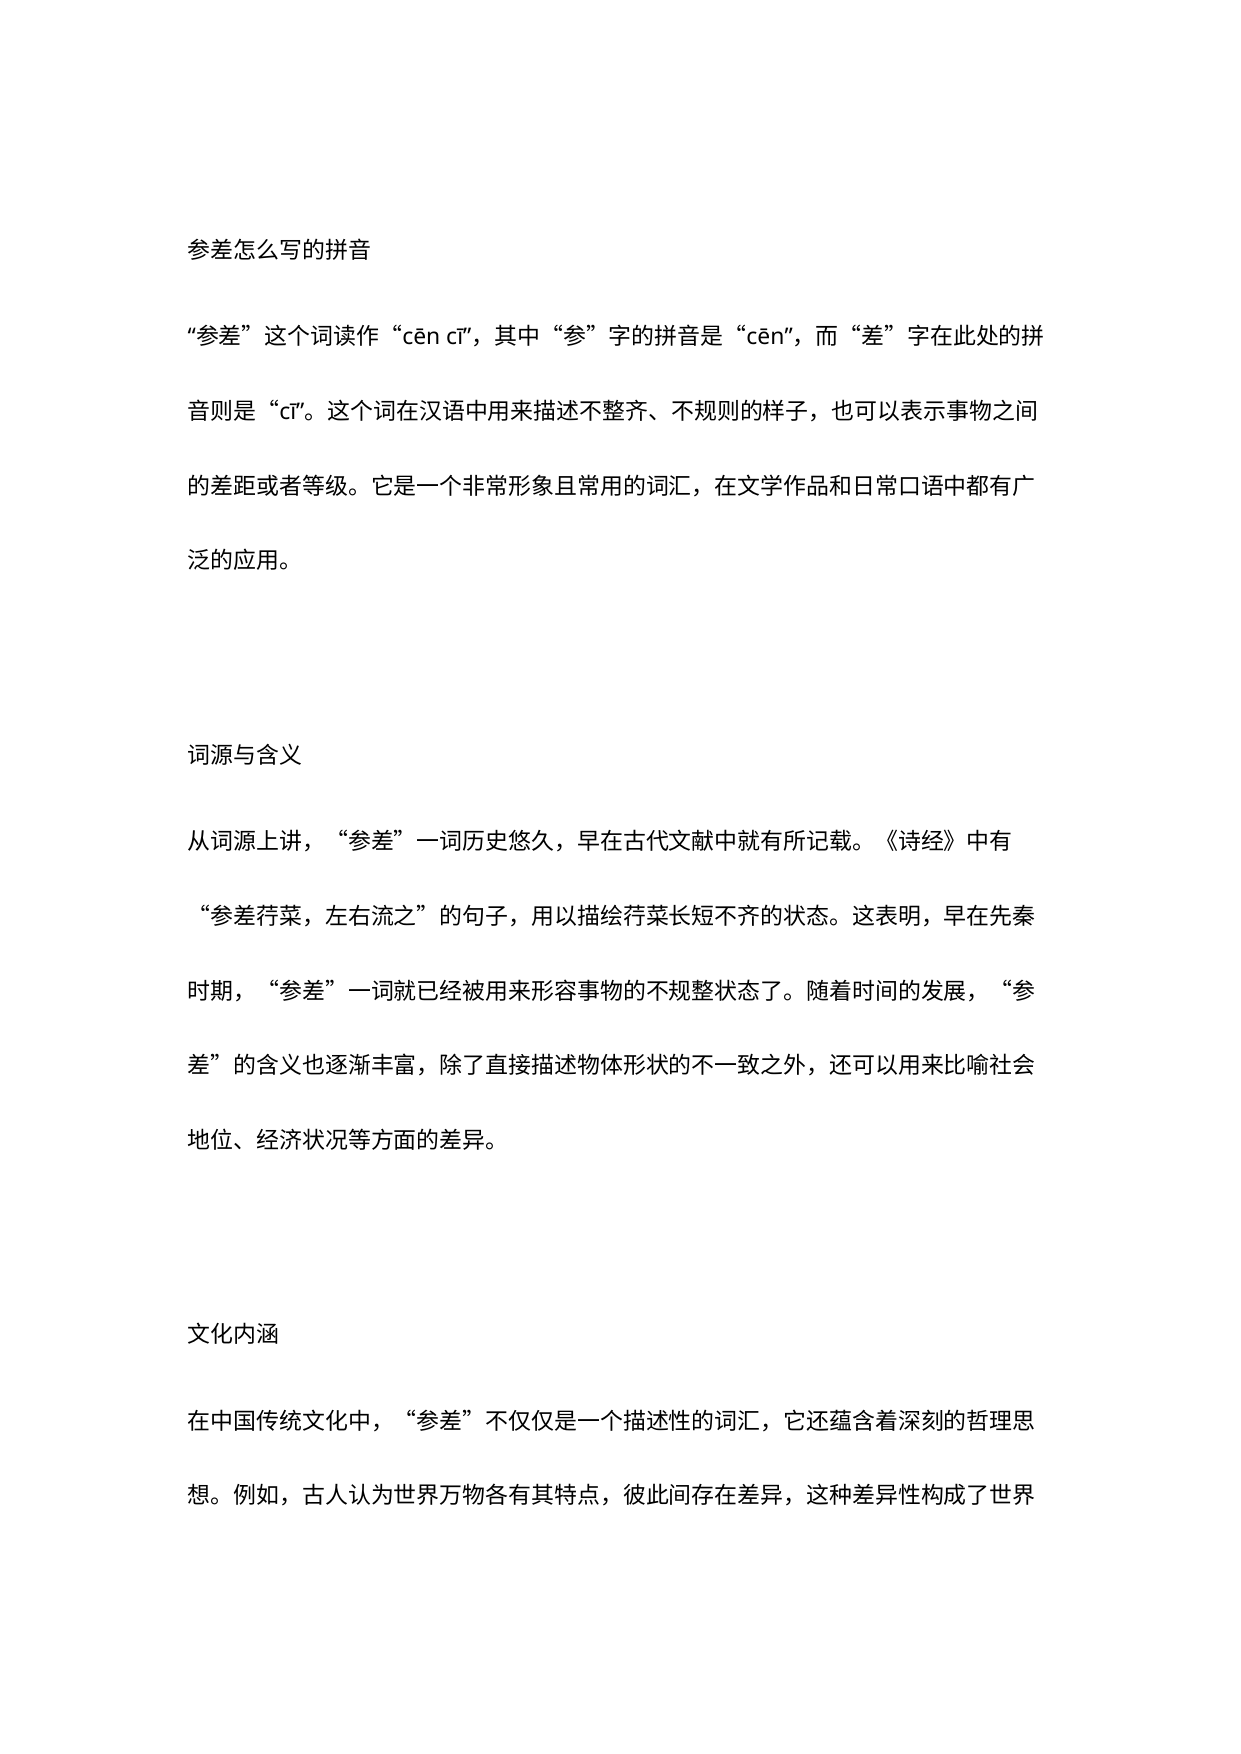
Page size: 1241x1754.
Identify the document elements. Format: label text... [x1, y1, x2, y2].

text “参差”这个词读作“cēn cī”，其中“参”字的拼音是“cēn”，而“差”字在此处的拼音则是“cī”。这个词在汉语中用来描述不整齐、不规则的样子，也可以表示事物之间的差距或者等级。它是一个非常形象且常用的词汇，在文学作品和日常口语中都有广泛的应用。 [187, 302, 1053, 591]
text 文化内涵 [187, 1300, 1053, 1365]
text 从词源上讲，“参差”一词历史悠久，早在古代文献中就有所记载。《诗经》中有“参差荇菜，左右流之”的句子，用以描绘荇菜长短不齐的状态。这表明，早在先秦时期，“参差”一词就已经被用来形容事物的不规整状态了。随着时间的发展，“参差”的含义也逐渐丰富，除了直接描述物体形状的不一致之外，还可以用来比喻社会地位、经济状况等方面的差异。 [187, 807, 1053, 1171]
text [187, 1387, 1053, 1527]
text 参差怎么写的拼音 [187, 216, 1053, 281]
text 词源与含义 [187, 721, 1053, 786]
